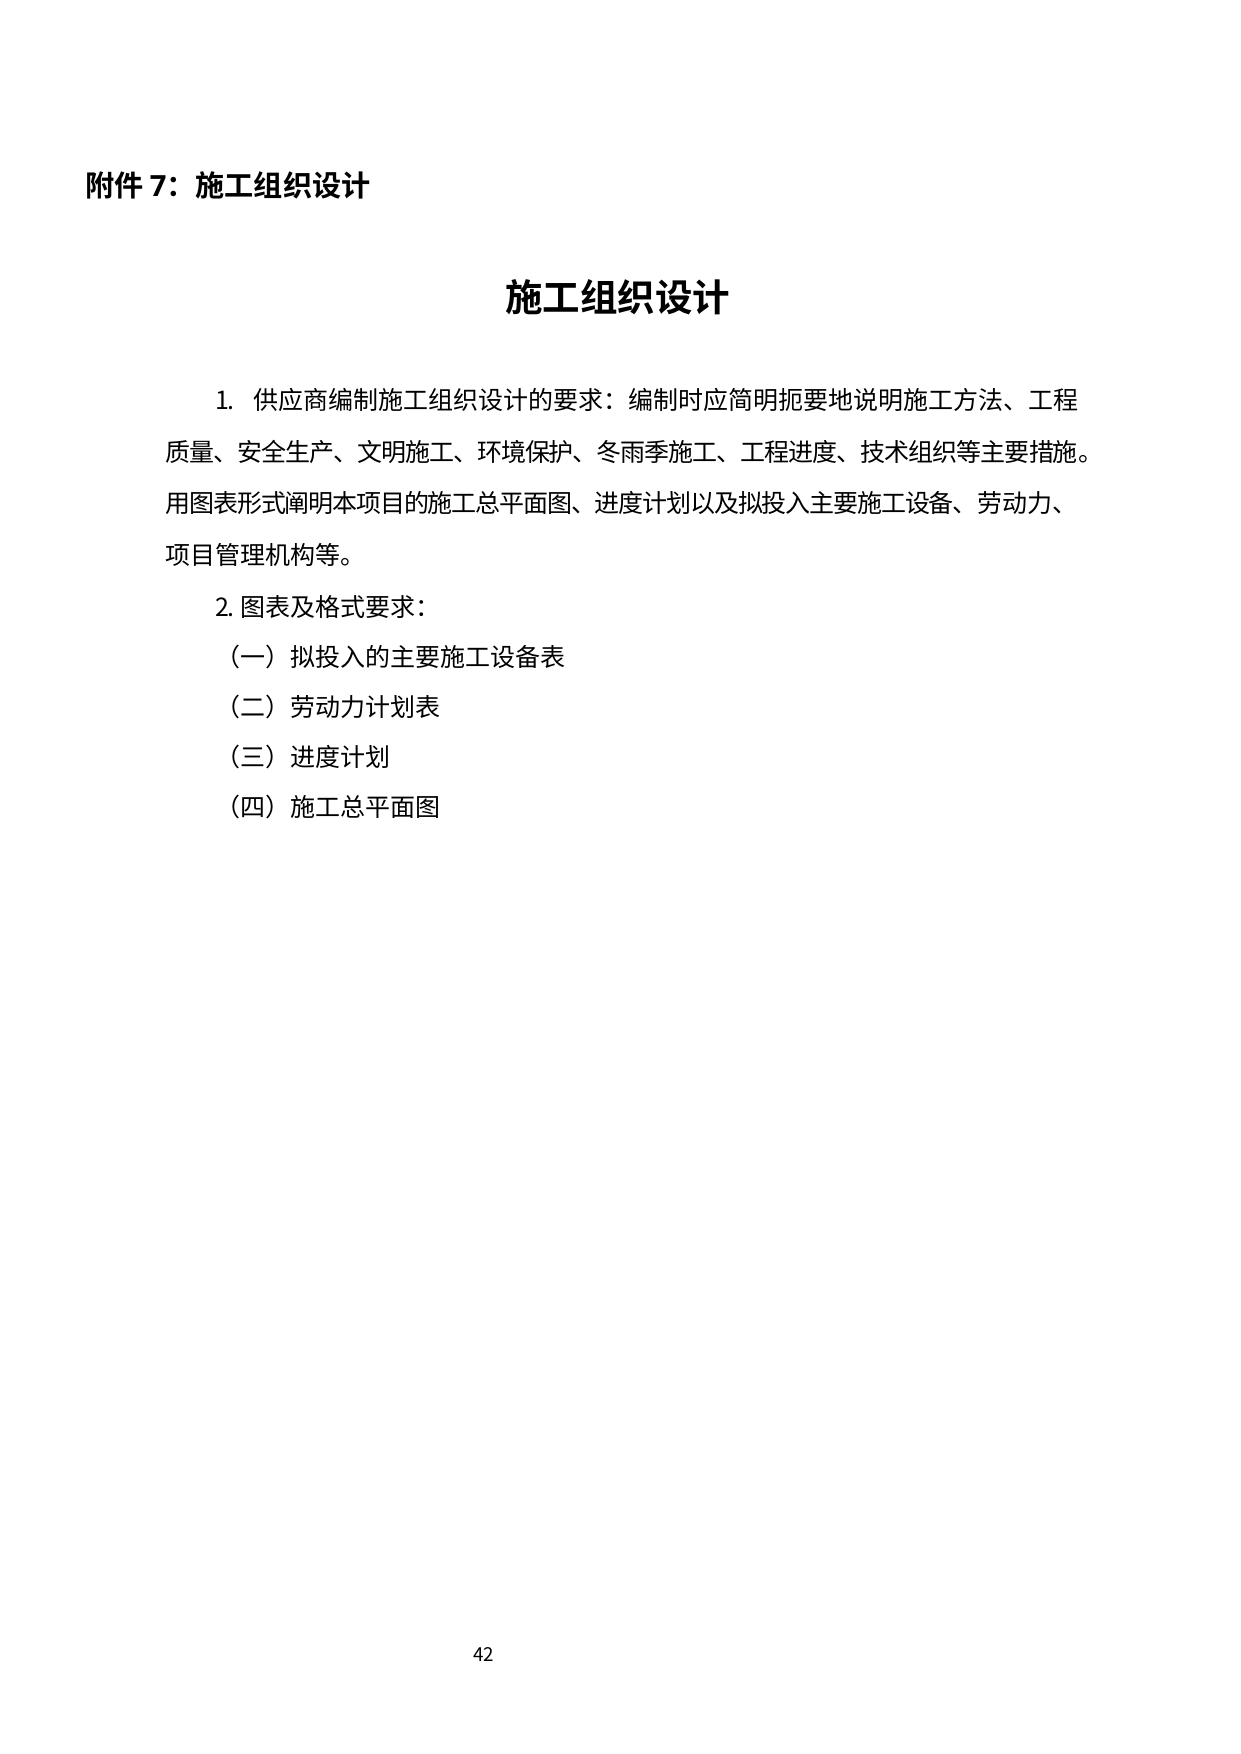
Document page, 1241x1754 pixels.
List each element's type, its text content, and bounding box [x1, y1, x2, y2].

text （一）拟投入的主要施工设备表 [215, 638, 1161, 674]
text （四）施工总平面图 [215, 788, 1161, 824]
text （二）劳动力计划表 [215, 687, 1161, 724]
list 供应商编制施工组织设计的要求：编制时应简明扼要地说明施工方法、工程质量、安全生产、文明施工、环境保护、冬雨季施工、工程进度、技术组织等主要措施。用图表形式阐明本项目的施工总平面图、进度计划以及拟投入主要施工设备、劳动力、项目管理机构等。 [165, 380, 1091, 572]
subtitle 附件7：施工组织设计 [85, 163, 1161, 205]
text 施工组织设计 [85, 268, 1149, 322]
list 图表及格式要求： [215, 588, 1161, 624]
text （三）进度计划 [215, 738, 1161, 774]
